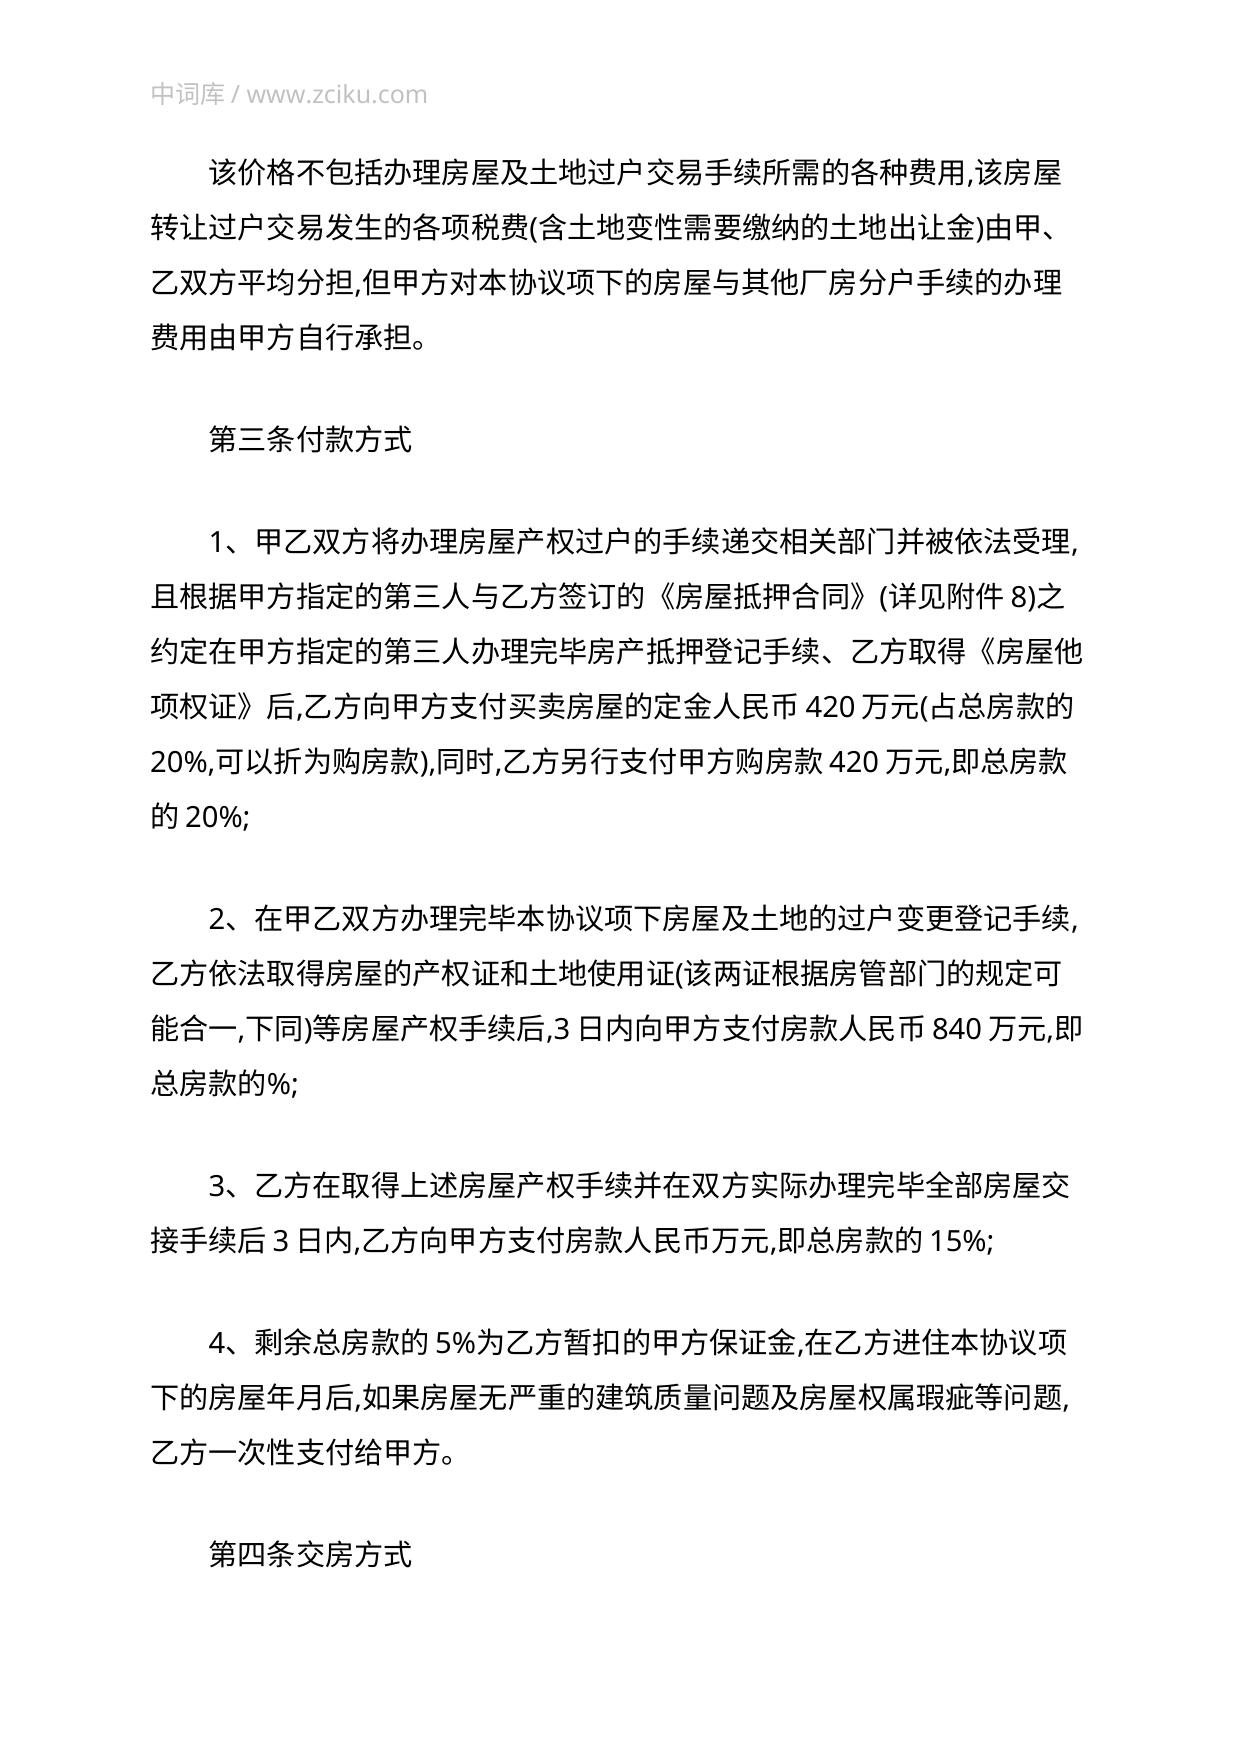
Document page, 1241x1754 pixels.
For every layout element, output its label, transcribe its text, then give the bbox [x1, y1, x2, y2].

text 2、在甲乙双方办理完毕本协议项下房屋及土地的过户变更登记手续,乙方依法取得房屋的产权证和土地使用证(该两证根据房管部门的规定可能合一,下同)等房屋产权手续后,3日内向甲方支付房款人民币840万元,即总房款的%; [150, 895, 1090, 1103]
text 3、乙方在取得上述房屋产权手续并在双方实际办理完毕全部房屋交接手续后3日内,乙方向甲方支付房款人民币万元,即总房款的15%; [150, 1162, 1090, 1260]
text 1、甲乙双方将办理房屋产权过户的手续递交相关部门并被依法受理,且根据甲方指定的第三人与乙方签订的《房屋抵押合同》(详见附件8)之约定在甲方指定的第三人办理完毕房产抵押登记手续、乙方取得《房屋他项权证》后,乙方向甲方支付买卖房屋的定金人民币420万元(占总房款的20%,可以折为购房款),同时,乙方另行支付甲方购房款420万元,即总房款的20%; [150, 518, 1090, 836]
text 第四条交房方式 [150, 1531, 1090, 1573]
text 4、剩余总房款的5%为乙方暂扣的甲方保证金,在乙方进住本协议项下的房屋年月后,如果房屋无严重的建筑质量问题及房屋权属瑕疵等问题,乙方一次性支付给甲方。 [150, 1319, 1090, 1472]
text 第三条付款方式 [150, 417, 1090, 459]
text 该价格不包括办理房屋及土地过户交易手续所需的各种费用,该房屋转让过户交易发生的各项税费(含土地变性需要缴纳的土地出让金)由甲、乙双方平均分担,但甲方对本协议项下的房屋与其他厂房分户手续的办理费用由甲方自行承担。 [150, 150, 1090, 357]
